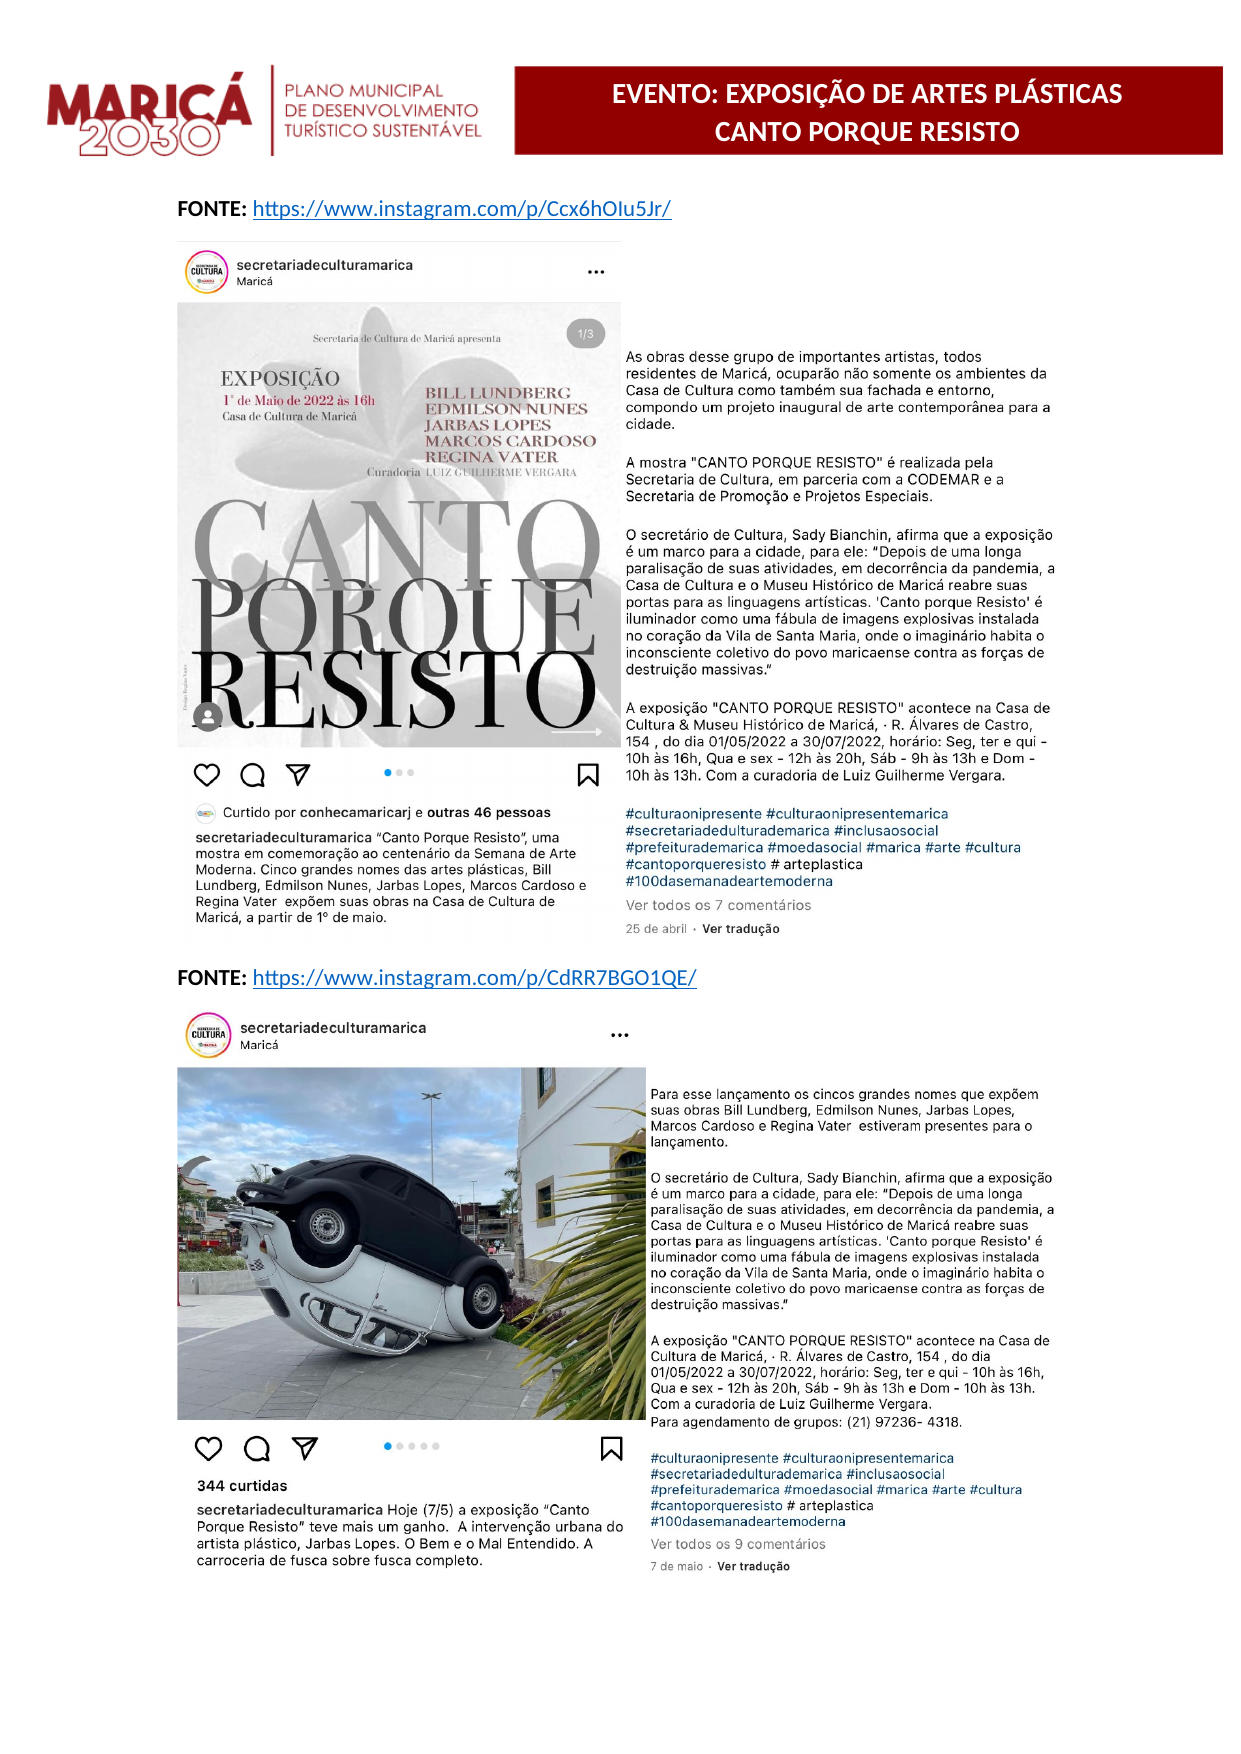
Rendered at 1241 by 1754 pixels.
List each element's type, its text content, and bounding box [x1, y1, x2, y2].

picture [177, 241, 1058, 945]
text FONTE: https://www.instagram.com/p/Ccx6hOIu5Jr/ [177, 194, 1063, 222]
text FONTE: https://www.instagram.com/p/CdRR7BGO1QE/ [177, 963, 1063, 991]
picture [177, 1010, 1058, 1583]
picture [3, 8, 1241, 222]
